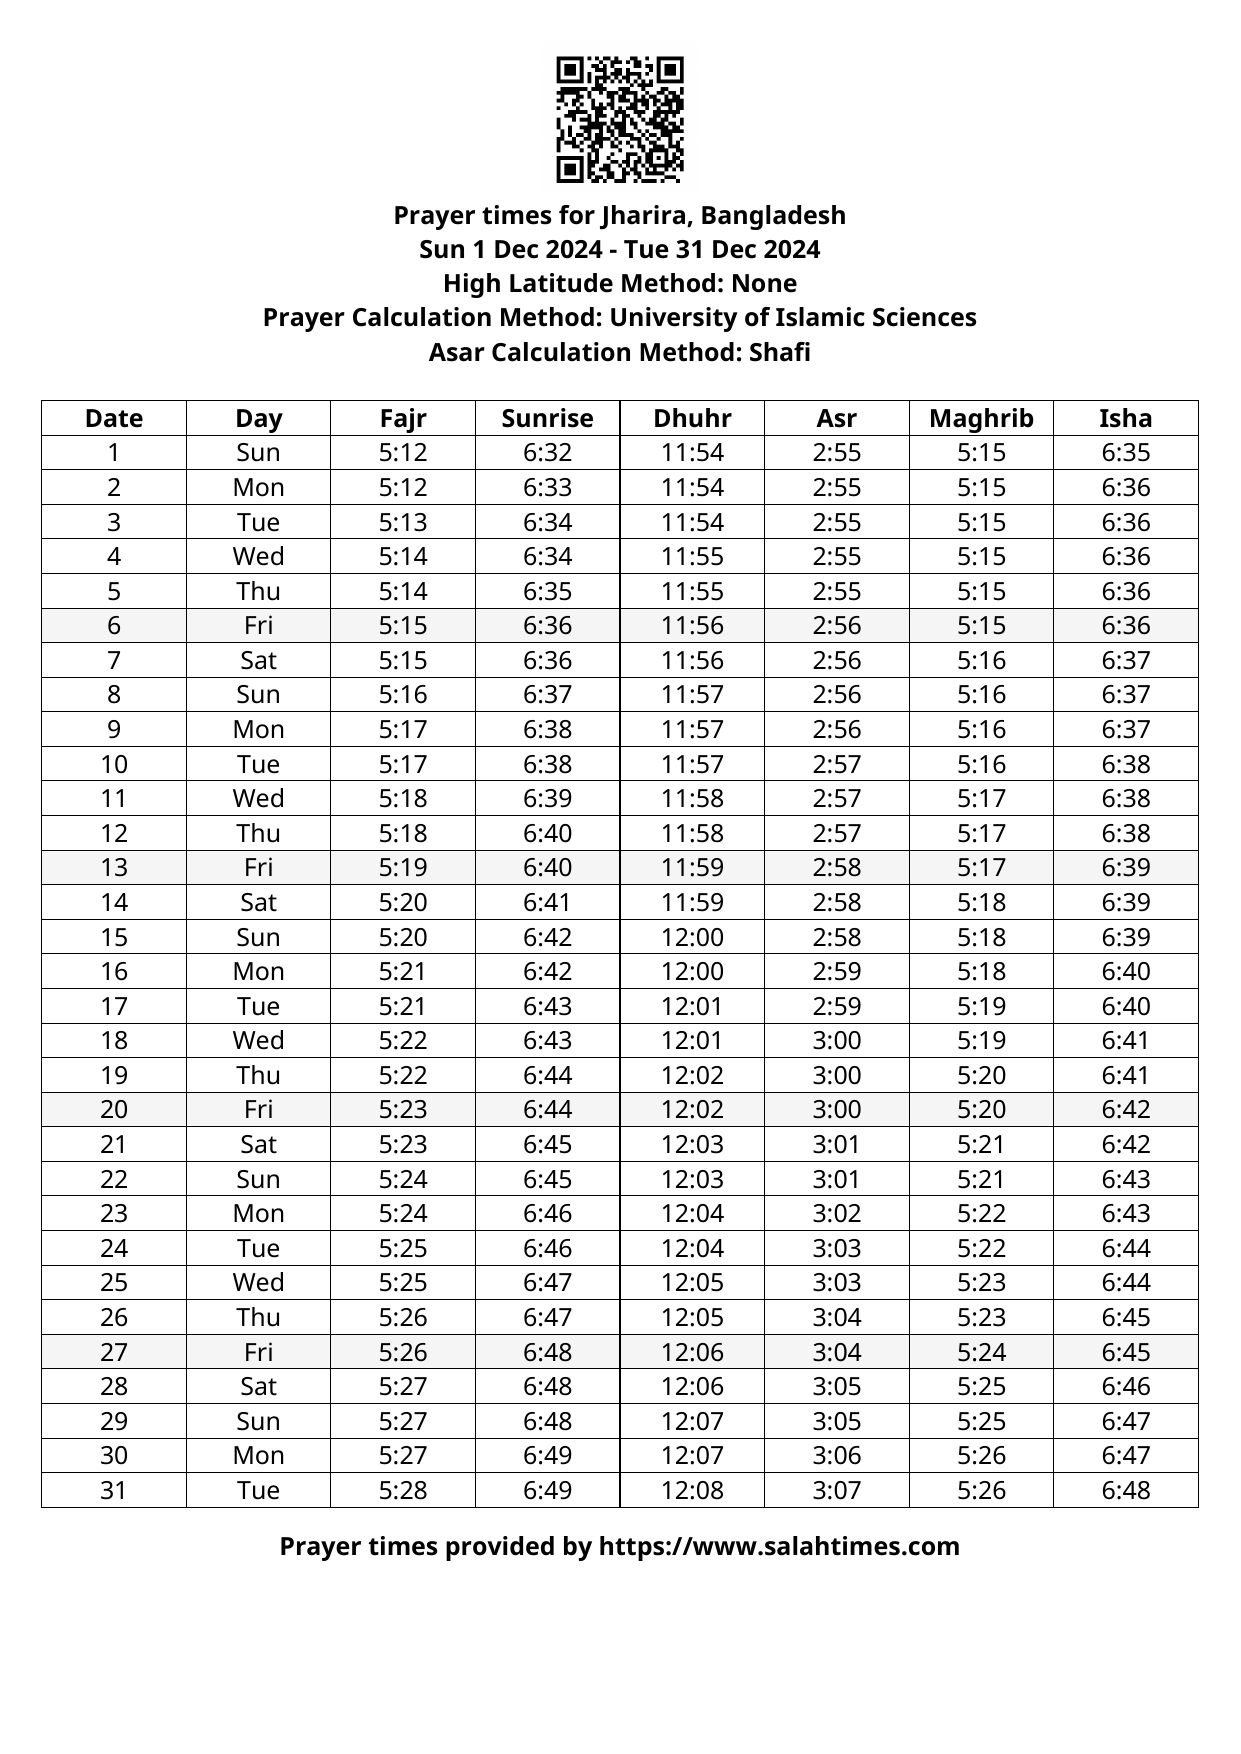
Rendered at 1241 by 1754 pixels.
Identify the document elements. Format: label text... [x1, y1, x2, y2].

table_cell 5:25 [331, 1266, 475, 1299]
table_cell 5:26 [331, 1300, 475, 1334]
table_cell 5:26 [910, 1439, 1053, 1472]
table_cell 9 [42, 712, 186, 746]
table_header Maghrib [910, 401, 1053, 434]
table_cell 6:38 [1054, 816, 1198, 849]
table_cell 3:03 [765, 1266, 909, 1299]
table_cell 6:48 [476, 1404, 619, 1437]
table_cell 2:58 [765, 885, 909, 919]
table_cell Thu [187, 1058, 330, 1092]
table_cell 5:21 [910, 1162, 1053, 1195]
table_cell 6:48 [476, 1369, 619, 1403]
table_cell 6:46 [1054, 1369, 1198, 1403]
table_cell 5:17 [910, 781, 1053, 815]
table_cell 6:44 [1054, 1231, 1198, 1264]
table_cell 12:05 [621, 1266, 764, 1299]
table_cell 6:33 [476, 470, 619, 504]
table_cell 6:43 [1054, 1162, 1198, 1195]
table_cell 5:18 [910, 885, 1053, 919]
table_cell 5:20 [910, 1058, 1053, 1092]
table_cell 6:46 [476, 1231, 619, 1264]
table_cell 6:36 [1054, 609, 1198, 642]
table_cell Sun [187, 678, 330, 711]
table_cell 6:35 [476, 574, 619, 607]
table_cell 22 [42, 1162, 186, 1195]
table_cell 5:26 [910, 1473, 1053, 1507]
table_cell 5:23 [910, 1300, 1053, 1334]
table_cell 6:45 [476, 1127, 619, 1161]
table_cell Mon [187, 1196, 330, 1230]
table_cell 6:42 [476, 920, 619, 953]
table_cell 5:16 [910, 712, 1053, 746]
table_cell 2:55 [765, 539, 909, 573]
table_cell 6:37 [1054, 643, 1198, 677]
table_cell 16 [42, 954, 186, 988]
text Prayer times provided by https://www.salahtimes.com [42, 1528, 1198, 1563]
table_cell 11 [42, 781, 186, 815]
table_cell 6:40 [1054, 989, 1198, 1022]
table_cell 6:36 [476, 643, 619, 677]
table_cell 2:56 [765, 609, 909, 642]
table_cell 5:24 [910, 1335, 1053, 1368]
table_cell 2:58 [765, 851, 909, 884]
table_cell 5:20 [331, 885, 475, 919]
table_cell 12:01 [621, 1024, 764, 1057]
table_cell 11:54 [621, 470, 764, 504]
table_cell 2:57 [765, 781, 909, 815]
table_cell 3 [42, 505, 186, 538]
table_cell 27 [42, 1335, 186, 1368]
table_cell 5:21 [910, 1127, 1053, 1161]
table_cell 5:17 [910, 816, 1053, 849]
table_cell 6:48 [476, 1335, 619, 1368]
table_cell 6:47 [476, 1300, 619, 1334]
table_cell 2:57 [765, 816, 909, 849]
table_cell 5:18 [331, 781, 475, 815]
table_header Dhuhr [621, 401, 764, 434]
table_cell Fri [187, 609, 330, 642]
table_cell 6:45 [1054, 1300, 1198, 1334]
table_cell 5:14 [331, 574, 475, 607]
table_cell 6:37 [476, 678, 619, 711]
table_cell 6:37 [1054, 678, 1198, 711]
table_cell 5:15 [331, 643, 475, 677]
table_cell 3:05 [765, 1369, 909, 1403]
table_cell Tue [187, 1231, 330, 1264]
table_cell 6:45 [1054, 1335, 1198, 1368]
table_cell 11:58 [621, 816, 764, 849]
table_cell 3:00 [765, 1058, 909, 1092]
table_cell 12:08 [621, 1473, 764, 1507]
table_cell 5:20 [910, 1093, 1053, 1126]
table_cell 25 [42, 1266, 186, 1299]
table_cell 5:15 [910, 505, 1053, 538]
table_cell 12:07 [621, 1439, 764, 1472]
table_cell 11:57 [621, 678, 764, 711]
table_cell 6:38 [1054, 747, 1198, 780]
table_cell 6:36 [476, 609, 619, 642]
table_cell Wed [187, 781, 330, 815]
table_cell 5:22 [331, 1024, 475, 1057]
table_cell 11:58 [621, 781, 764, 815]
table_cell 12:02 [621, 1058, 764, 1092]
table_cell 12:00 [621, 920, 764, 953]
table_cell 12:00 [621, 954, 764, 988]
table_cell 24 [42, 1231, 186, 1264]
table_cell 6:42 [476, 954, 619, 988]
table_cell 5:23 [910, 1266, 1053, 1299]
table_cell 6:39 [1054, 851, 1198, 884]
table_cell Sun [187, 436, 330, 469]
table_cell 5:13 [331, 505, 475, 538]
table_cell Fri [187, 851, 330, 884]
table_header Isha [1054, 401, 1198, 434]
table_cell 5:24 [331, 1162, 475, 1195]
table_cell 6:44 [476, 1058, 619, 1092]
table_cell 3:01 [765, 1127, 909, 1161]
table_cell Sat [187, 1369, 330, 1403]
table_cell 5:23 [331, 1093, 475, 1126]
table_cell 3:06 [765, 1439, 909, 1472]
table_cell 5:27 [331, 1404, 475, 1437]
table_cell 20 [42, 1093, 186, 1126]
table_cell Mon [187, 470, 330, 504]
table_cell 12:04 [621, 1196, 764, 1230]
table_cell 6:37 [1054, 712, 1198, 746]
table_cell 2:59 [765, 954, 909, 988]
table_cell Fri [187, 1093, 330, 1126]
table_cell 5:17 [910, 851, 1053, 884]
table_cell 23 [42, 1196, 186, 1230]
table_cell 5:15 [331, 609, 475, 642]
table_cell 5:16 [910, 747, 1053, 780]
table_cell 5:23 [331, 1127, 475, 1161]
table_cell Thu [187, 1300, 330, 1334]
table_cell 6:36 [1054, 574, 1198, 607]
table_cell 6:49 [476, 1473, 619, 1507]
table_cell 5:25 [910, 1404, 1053, 1437]
table_cell 6:47 [476, 1266, 619, 1299]
table_cell 5:15 [910, 436, 1053, 469]
table_cell 12:07 [621, 1404, 764, 1437]
table_cell 6:42 [1054, 1127, 1198, 1161]
table_cell 26 [42, 1300, 186, 1334]
table_cell 6:38 [476, 712, 619, 746]
picture [542, 41, 699, 198]
table_cell 18 [42, 1024, 186, 1057]
table_cell 5:12 [331, 470, 475, 504]
table_cell Tue [187, 505, 330, 538]
table_cell Wed [187, 539, 330, 573]
table_cell 5:12 [331, 436, 475, 469]
table_header Day [187, 401, 330, 434]
table_cell 5:16 [331, 678, 475, 711]
table_cell 2:55 [765, 505, 909, 538]
table_header Asr [765, 401, 909, 434]
table_cell 6:43 [476, 989, 619, 1022]
table_cell 6:36 [1054, 539, 1198, 573]
table_cell 3:05 [765, 1404, 909, 1437]
table_cell 12 [42, 816, 186, 849]
table_cell 3:01 [765, 1162, 909, 1195]
table_header Date [42, 401, 186, 434]
table_cell 3:03 [765, 1231, 909, 1264]
table_cell Sat [187, 885, 330, 919]
table_cell 5:27 [331, 1439, 475, 1472]
table_cell 5:22 [331, 1058, 475, 1092]
table_cell Mon [187, 712, 330, 746]
table_cell 10 [42, 747, 186, 780]
table_cell 11:56 [621, 643, 764, 677]
table_cell Wed [187, 1266, 330, 1299]
table_cell 5:15 [910, 470, 1053, 504]
text Sun 1 Dec 2024 - Tue 31 Dec 2024 [42, 232, 1198, 266]
table_cell 5:18 [331, 816, 475, 849]
table_cell 6:38 [476, 747, 619, 780]
table_cell Thu [187, 574, 330, 607]
table_cell Sun [187, 920, 330, 953]
table_cell 2:55 [765, 436, 909, 469]
table_cell 2:55 [765, 574, 909, 607]
text Asar Calculation Method: Shafi [42, 334, 1198, 368]
text Prayer times for Jharira, Bangladesh [42, 198, 1198, 232]
table_cell 6:39 [476, 781, 619, 815]
table_cell 6:43 [1054, 1196, 1198, 1230]
table_cell Tue [187, 989, 330, 1022]
table_cell 3:00 [765, 1093, 909, 1126]
table_cell 6:41 [476, 885, 619, 919]
table_cell 8 [42, 678, 186, 711]
table_cell 5:15 [910, 609, 1053, 642]
table_cell 6:36 [1054, 505, 1198, 538]
table_cell 12:02 [621, 1093, 764, 1126]
table_cell 2:55 [765, 470, 909, 504]
table_cell Sat [187, 643, 330, 677]
table_cell 5:28 [331, 1473, 475, 1507]
table_cell Wed [187, 1024, 330, 1057]
table_cell 5:18 [910, 920, 1053, 953]
table_cell 2:56 [765, 643, 909, 677]
table_cell 5 [42, 574, 186, 607]
table_cell 5:15 [910, 539, 1053, 573]
table_cell 5:19 [910, 1024, 1053, 1057]
table_cell 11:56 [621, 609, 764, 642]
table_cell 11:54 [621, 436, 764, 469]
table_cell 2:56 [765, 678, 909, 711]
table_cell 2:59 [765, 989, 909, 1022]
table_cell Tue [187, 1473, 330, 1507]
table_cell 6:32 [476, 436, 619, 469]
table_cell 6:44 [476, 1093, 619, 1126]
table_cell 5:19 [331, 851, 475, 884]
table_cell 3:02 [765, 1196, 909, 1230]
table_cell Sun [187, 1162, 330, 1195]
table_cell 14 [42, 885, 186, 919]
table_cell 3:07 [765, 1473, 909, 1507]
table_cell Tue [187, 747, 330, 780]
table_cell 5:25 [910, 1369, 1053, 1403]
table_cell 11:57 [621, 747, 764, 780]
table_cell 5:25 [331, 1231, 475, 1264]
table_cell 1 [42, 436, 186, 469]
table_cell 15 [42, 920, 186, 953]
table_cell 30 [42, 1439, 186, 1472]
table_cell 12:03 [621, 1162, 764, 1195]
table_cell 6:42 [1054, 1093, 1198, 1126]
table_cell 6:49 [476, 1439, 619, 1472]
table_cell 5:27 [331, 1369, 475, 1403]
table_cell Mon [187, 1439, 330, 1472]
table_cell 3:04 [765, 1335, 909, 1368]
table_cell 12:06 [621, 1335, 764, 1368]
table_cell 3:00 [765, 1024, 909, 1057]
table_cell 2:57 [765, 747, 909, 780]
table_cell 6:45 [476, 1162, 619, 1195]
table_cell 12:05 [621, 1300, 764, 1334]
table_cell 5:17 [331, 747, 475, 780]
table_cell 6:47 [1054, 1439, 1198, 1472]
table_cell 6:34 [476, 505, 619, 538]
table_cell 28 [42, 1369, 186, 1403]
table_cell 31 [42, 1473, 186, 1507]
table_cell 5:18 [910, 954, 1053, 988]
table_cell 21 [42, 1127, 186, 1161]
table_cell Mon [187, 954, 330, 988]
table_cell 4 [42, 539, 186, 573]
table_cell 6:36 [1054, 470, 1198, 504]
text High Latitude Method: None [42, 266, 1198, 300]
table_cell 5:26 [331, 1335, 475, 1368]
table_cell 12:01 [621, 989, 764, 1022]
table_cell 6:39 [1054, 885, 1198, 919]
table_cell 17 [42, 989, 186, 1022]
table_cell 12:06 [621, 1369, 764, 1403]
table_cell 5:24 [331, 1196, 475, 1230]
table_cell 5:20 [331, 920, 475, 953]
table_cell 6:41 [1054, 1058, 1198, 1092]
table_cell 2:56 [765, 712, 909, 746]
table_cell 11:57 [621, 712, 764, 746]
table_cell 19 [42, 1058, 186, 1092]
text Prayer Calculation Method: University of Islamic Sciences [42, 300, 1198, 334]
table_cell 2 [42, 470, 186, 504]
table_cell 6:38 [1054, 781, 1198, 815]
table_header Fajr [331, 401, 475, 434]
table_cell 5:17 [331, 712, 475, 746]
table_cell 6 [42, 609, 186, 642]
table_cell 6:40 [1054, 954, 1198, 988]
table_cell 6:35 [1054, 436, 1198, 469]
table_cell 6:41 [1054, 1024, 1198, 1057]
table_cell 5:16 [910, 678, 1053, 711]
table_cell 2:58 [765, 920, 909, 953]
table_cell 6:40 [476, 851, 619, 884]
table_cell 6:43 [476, 1024, 619, 1057]
table_cell 6:46 [476, 1196, 619, 1230]
table_cell 7 [42, 643, 186, 677]
table_cell 11:55 [621, 574, 764, 607]
table_cell 11:59 [621, 885, 764, 919]
table_cell Sat [187, 1127, 330, 1161]
table_cell 6:39 [1054, 920, 1198, 953]
table_cell Thu [187, 816, 330, 849]
table_cell 5:16 [910, 643, 1053, 677]
table_cell Sun [187, 1404, 330, 1437]
table_header Sunrise [476, 401, 619, 434]
table_cell 3:04 [765, 1300, 909, 1334]
table_cell 5:15 [910, 574, 1053, 607]
table_cell 11:55 [621, 539, 764, 573]
table_cell 6:44 [1054, 1266, 1198, 1299]
table_cell Fri [187, 1335, 330, 1368]
table_cell 5:19 [910, 989, 1053, 1022]
table_cell 6:40 [476, 816, 619, 849]
table_cell 11:59 [621, 851, 764, 884]
table_cell 5:21 [331, 954, 475, 988]
table_cell 6:34 [476, 539, 619, 573]
table_cell 13 [42, 851, 186, 884]
table_cell 29 [42, 1404, 186, 1437]
table_cell 6:47 [1054, 1404, 1198, 1437]
table_cell 5:22 [910, 1231, 1053, 1264]
table_cell 5:22 [910, 1196, 1053, 1230]
table_cell 6:48 [1054, 1473, 1198, 1507]
table_cell 5:21 [331, 989, 475, 1022]
table_cell 5:14 [331, 539, 475, 573]
table_cell 11:54 [621, 505, 764, 538]
table_cell 12:03 [621, 1127, 764, 1161]
table_cell 12:04 [621, 1231, 764, 1264]
